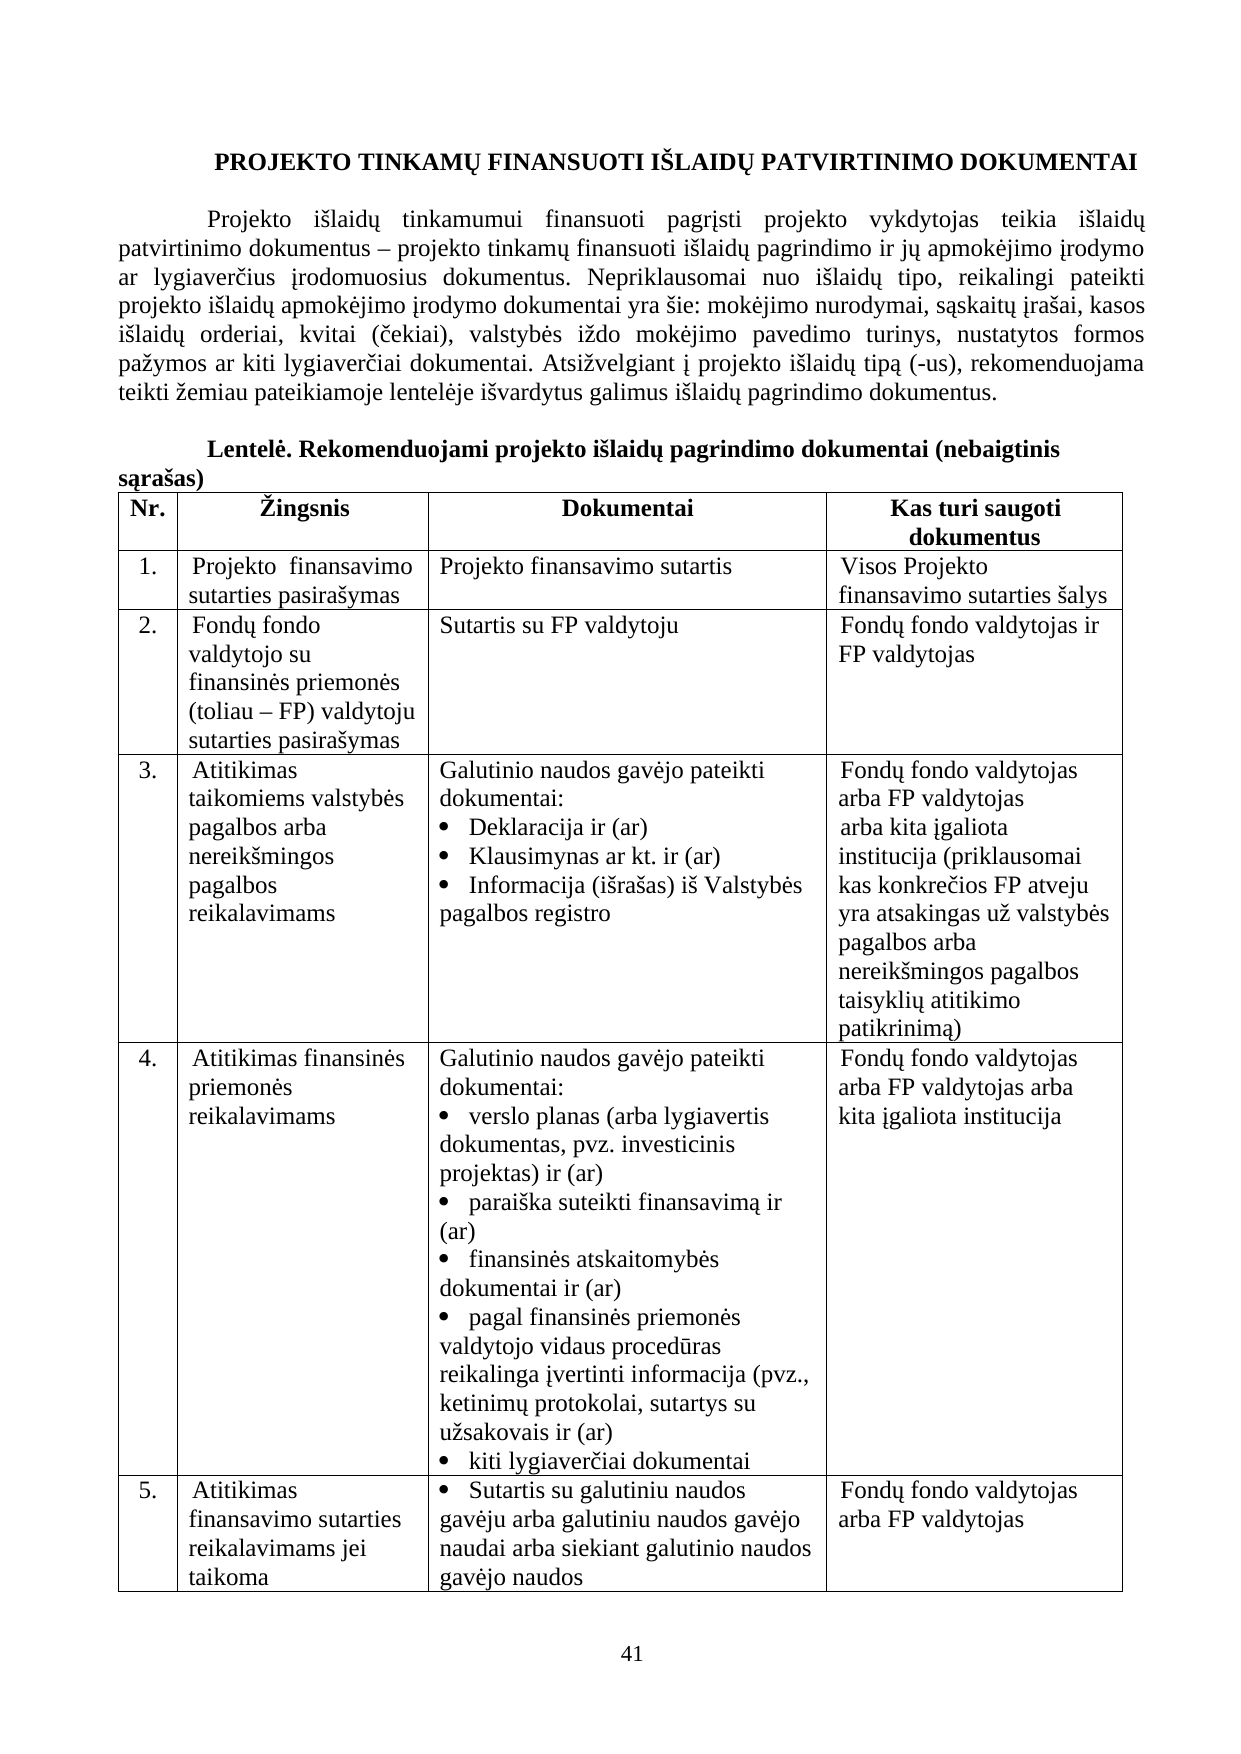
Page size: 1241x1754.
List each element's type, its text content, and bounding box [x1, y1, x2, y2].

text Lentelė. Rekomenduojami projekto išlaidų pagrindimo dokumentai (nebaigtinis sąrašas) [118, 434, 1146, 492]
table_cell 3. [119, 755, 177, 1042]
table_cell Fondų fondo valdytojas arba FP valdytojas [827, 1476, 1122, 1591]
table_cell 4. [119, 1043, 177, 1474]
table_cell 2. [119, 610, 177, 754]
table_header Kas turi saugoti dokumentus [827, 493, 1122, 550]
table_cell Galutinio naudos gavėjo pateikti dokumentai: verslo planas (arba lygiavertis dokumentas, pvz. investicinis projektas) ir (ar) paraiška suteikti finansavimą ir (ar) finansinės atskaitomybės dokumentai ir (ar) pagal finansinės priemonės valdytojo vidaus procedūras reikalinga įvertinti informacija (pvz., ketinimų protokolai, sutartys su užsakovais ir (ar) kiti lygiaverčiai dokumentai [429, 1043, 826, 1474]
text PROJEKTO TINKAMŲ FINANSUOTI IŠLAIDŲ PATVIRTINIMO DOKUMENTAI [118, 147, 1146, 176]
table_cell Fondų fondo valdytojas ir FP valdytojas [827, 610, 1122, 754]
table_cell Fondų fondo valdytojas arba FP valdytojas arba kita įgaliota institucija (priklausomai kas konkrečios FP atveju yra atsakingas už valstybės pagalbos arba nereikšmingos pagalbos taisyklių atitikimo patikrinimą) [827, 755, 1122, 1042]
text Projekto išlaidų tinkamumui finansuoti pagrįsti projekto vykdytojas teikia išlaidų patvirtinimo dokumentus – projekto tinkamų finansuoti išlaidų pagrindimo ir jų apmokėjimo įrodymo ar lygiaverčius įrodomuosius dokumentus. Nepriklausomai nuo išlaidų tipo, reikalingi pateikti projekto išlaidų apmokėjimo įrodymo dokumentai yra šie: mokėjimo nurodymai, sąskaitų įrašai, kasos išlaidų orderiai, kvitai (čekiai), valstybės iždo mokėjimo pavedimo turinys, nustatytos formos pažymos ar kiti lygiaverčiai dokumentai. Atsižvelgiant į projekto išlaidų tipą (-us), rekomenduojama teikti žemiau pateikiamoje lentelėje išvardytus galimus išlaidų pagrindimo dokumentus. [118, 204, 1146, 406]
table_cell Atitikimas finansinės priemonės reikalavimams [178, 1043, 428, 1474]
table_cell Atitikimas finansavimo sutarties reikalavimams jei taikoma [178, 1476, 428, 1591]
table_cell Sutartis su galutiniu naudos gavėju arba galutiniu naudos gavėjo naudai arba siekiant galutinio naudos gavėjo naudos [429, 1476, 826, 1591]
table_header Dokumentai [429, 493, 826, 550]
table_cell Galutinio naudos gavėjo pateikti dokumentai: Deklaracija ir (ar) Klausimynas ar kt. ir (ar) Informacija (išrašas) iš Valstybės pagalbos registro [429, 755, 826, 1042]
table_cell Projekto finansavimo sutartis [429, 551, 826, 609]
table_header Nr. [119, 493, 177, 550]
table_cell Atitikimas taikomiems valstybės pagalbos arba nereikšmingos pagalbos reikalavimams [178, 755, 428, 1042]
table_cell 1. [119, 551, 177, 609]
table_header Žingsnis [178, 493, 428, 550]
table_cell Fondų fondo valdytojo su finansinės priemonės (toliau – FP) valdytoju sutarties pasirašymas [178, 610, 428, 754]
table_cell Visos Projekto finansavimo sutarties šalys [827, 551, 1122, 609]
table_cell 5. [119, 1476, 177, 1591]
table_cell Sutartis su FP valdytoju [429, 610, 826, 754]
table_cell Projekto finansavimo sutarties pasirašymas [178, 551, 428, 609]
table_cell Fondų fondo valdytojas arba FP valdytojas arba kita įgaliota institucija [827, 1043, 1122, 1474]
